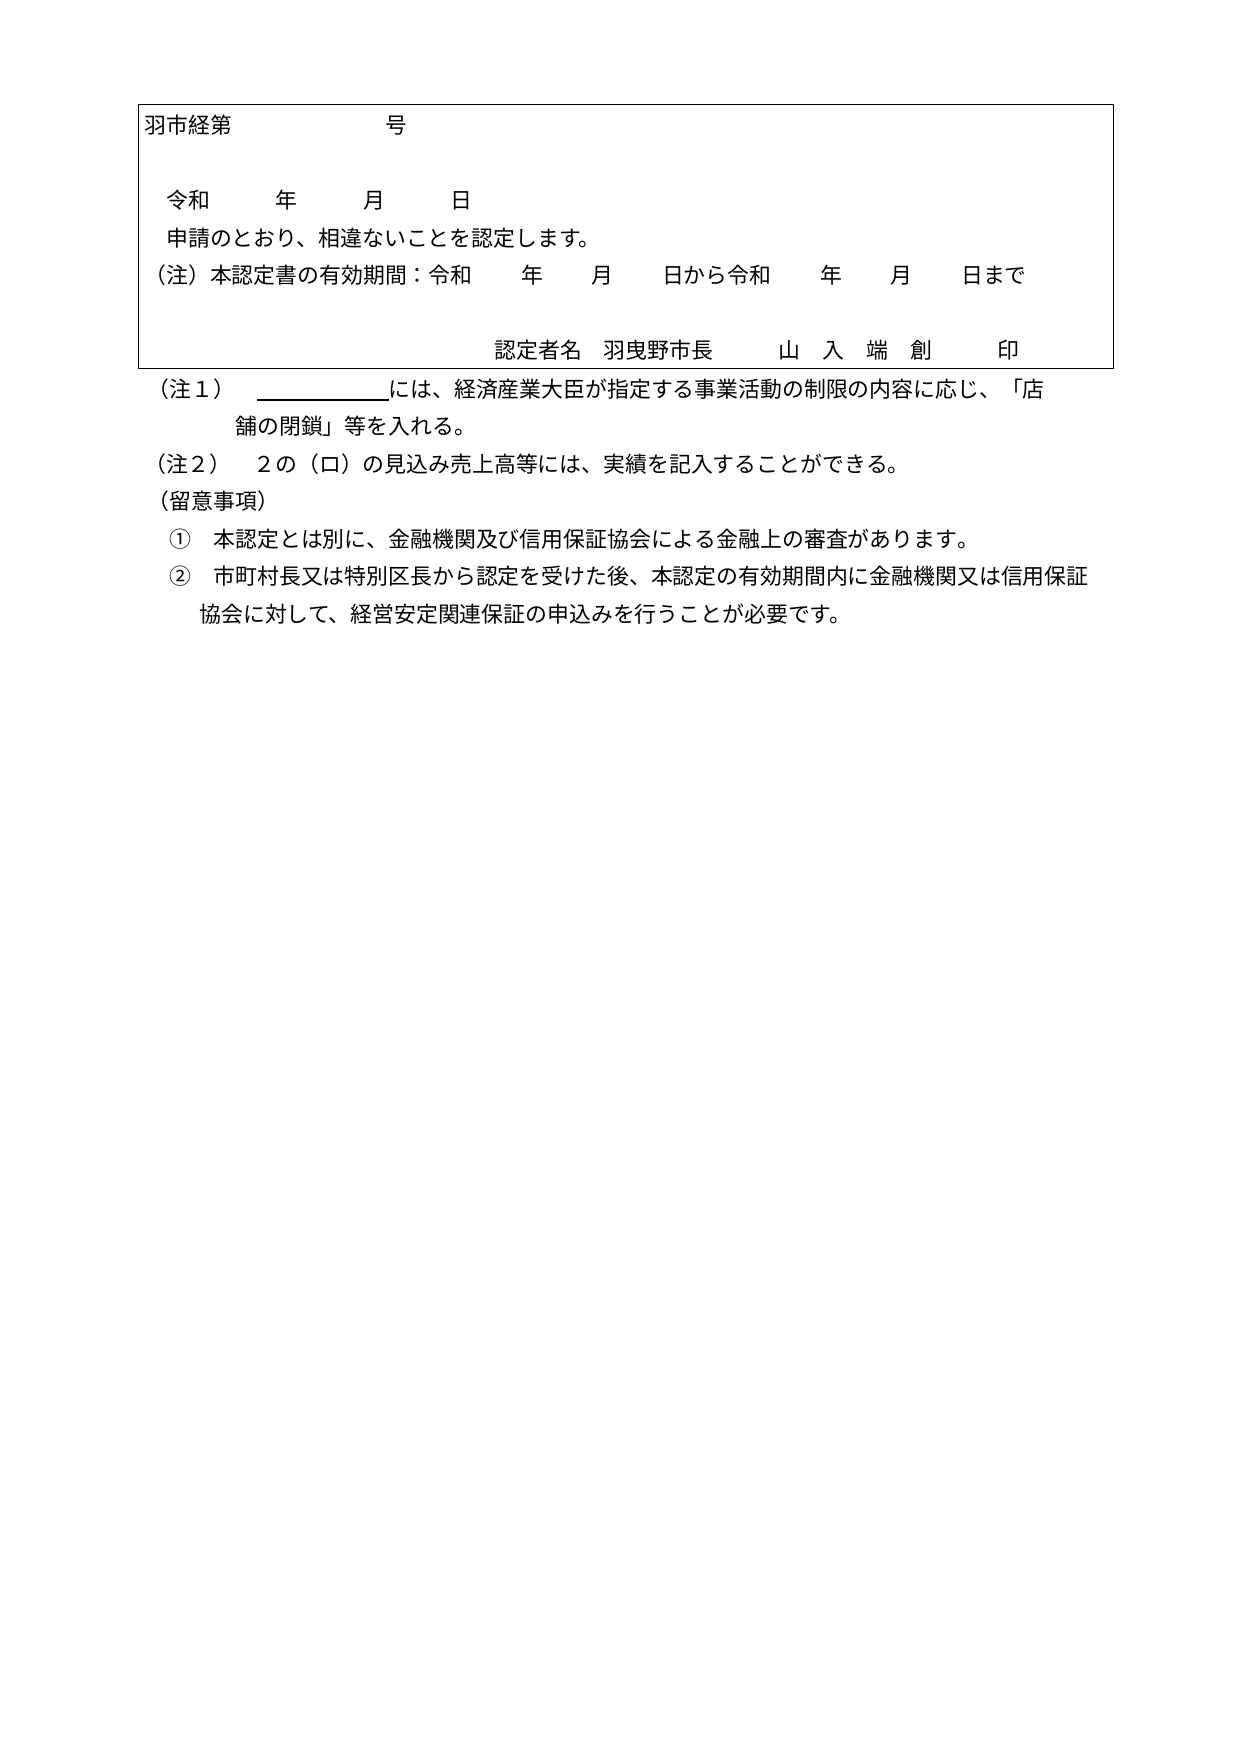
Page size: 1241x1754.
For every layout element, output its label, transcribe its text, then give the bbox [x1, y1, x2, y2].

text （注１） には、経済産業大臣が指定する事業活動の制限の内容に応じ、「店舗の閉鎖」等を入れる。 [148, 369, 1063, 444]
text ② 市町村長又は特別区長から認定を受けた後、本認定の有効期間内に金融機関又は信用保証 [148, 556, 1092, 594]
text ① 本認定とは別に、金融機関及び信用保証協会による金融上の審査があります。 [148, 519, 1063, 556]
text （注２） ２の（ロ）の見込み売上高等には、実績を記入することができる。 [133, 444, 1063, 481]
table_cell 羽市経第 号 令和 年 月 日 申請のとおり、相違ないことを認定します。 （注）本認定書の有効期間：令和 年 月 日から令和 年 月 日まで 認定者名 羽曳野市長 山 入 端 創 印 [139, 105, 1113, 368]
text 協会に対して、経営安定関連保証の申込みを行うことが必要です。 [177, 594, 1063, 631]
text （留意事項） [148, 481, 1063, 519]
